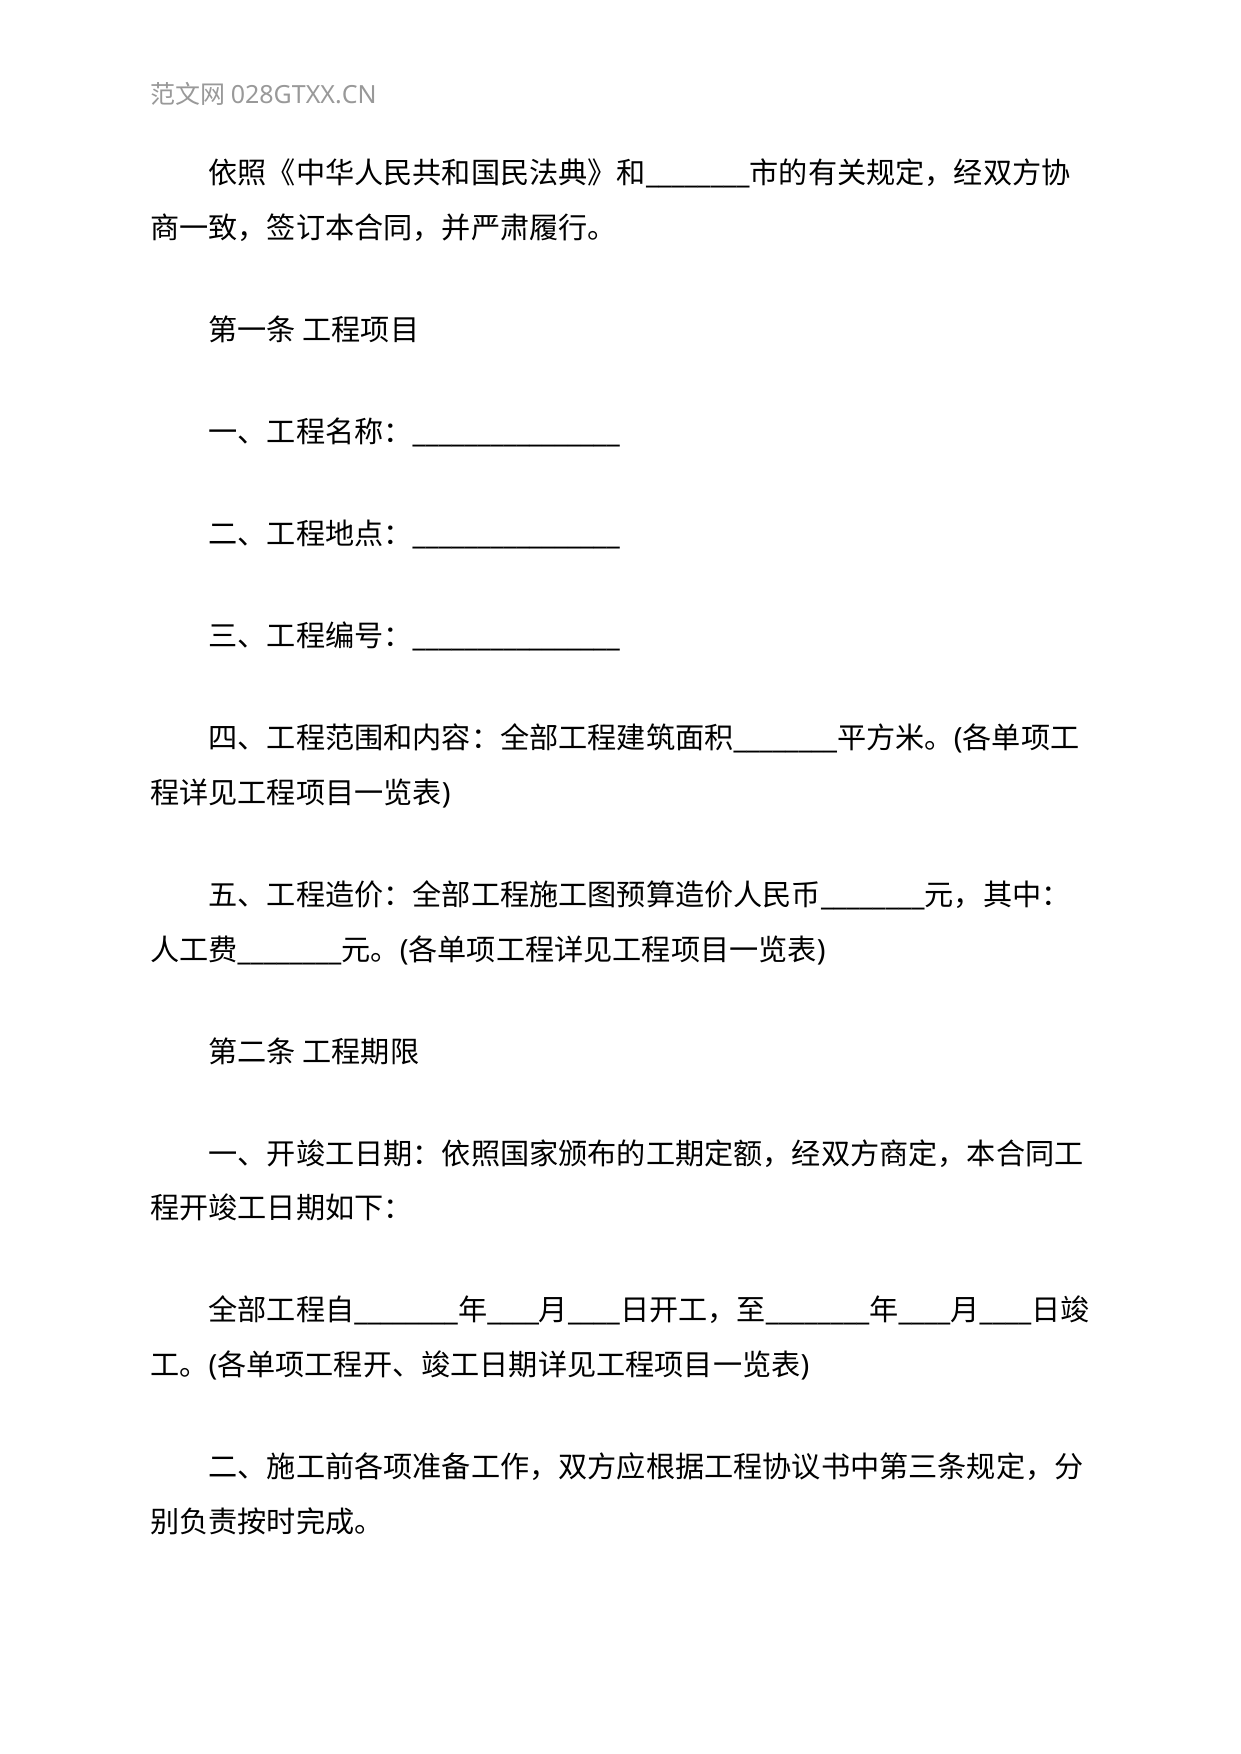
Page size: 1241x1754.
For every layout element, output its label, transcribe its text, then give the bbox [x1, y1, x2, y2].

text 二、工程地点：________________ [150, 511, 1090, 553]
text 二、施工前各项准备工作，双方应根据工程协议书中第三条规定，分别负责按时完成。 [150, 1444, 1090, 1541]
text 四、工程范围和内容：全部工程建筑面积________平方米。(各单项工程详见工程项目一览表) [150, 714, 1090, 812]
text 依照《中华人民共和国民法典》和________市的有关规定，经双方协商一致，签订本合同，并严肃履行。 [150, 150, 1090, 247]
text 全部工程自________年____月____日开工，至________年____月____日竣工。(各单项工程开、竣工日期详见工程项目一览表) [150, 1287, 1090, 1384]
text 五、工程造价：全部工程施工图预算造价人民币________元，其中：人工费________元。(各单项工程详见工程项目一览表) [150, 871, 1090, 969]
text 三、工程编号：________________ [150, 612, 1090, 655]
text 一、开竣工日期：依照国家颁布的工期定额，经双方商定，本合同工程开竣工日期如下： [150, 1130, 1090, 1227]
text 一、工程名称：________________ [150, 408, 1090, 451]
text 第一条 工程项目 [150, 307, 1090, 349]
text 第二条 工程期限 [150, 1028, 1090, 1071]
